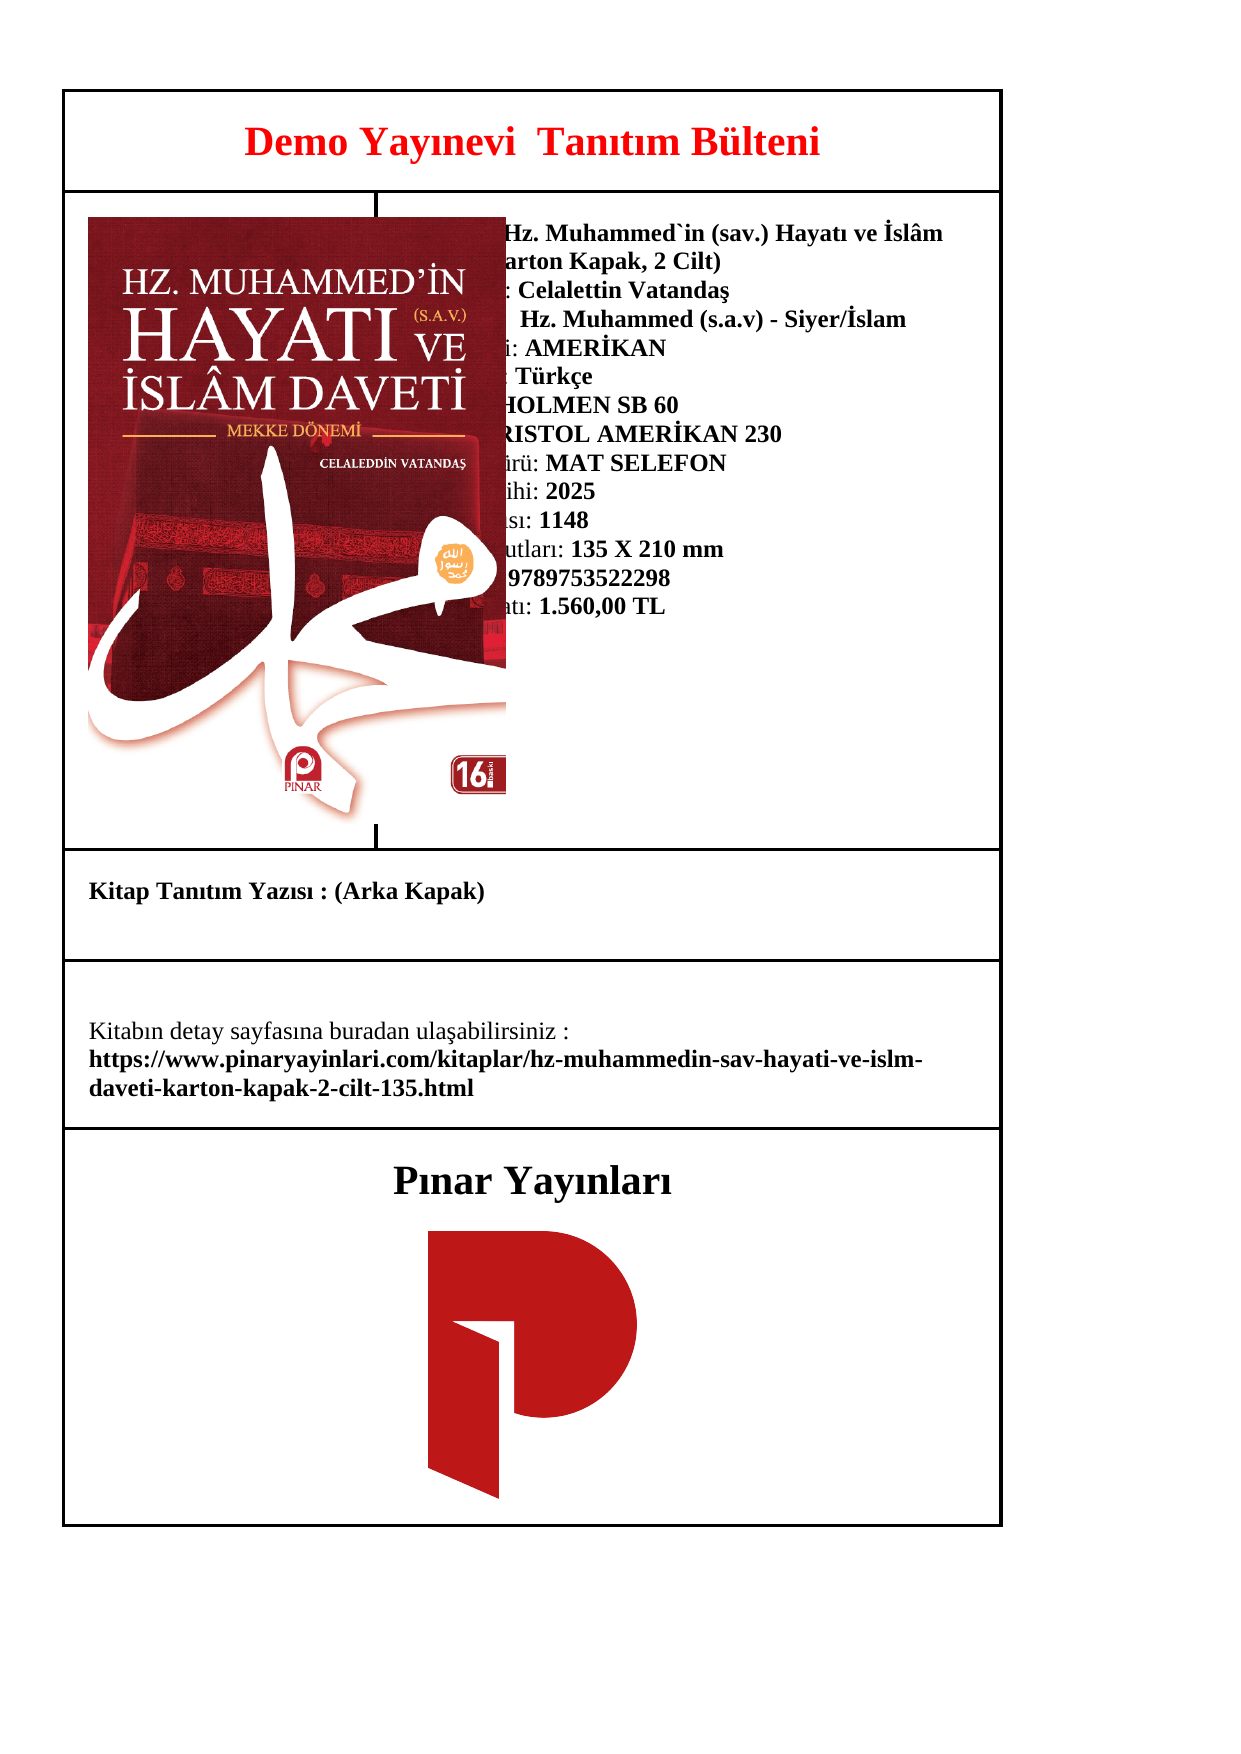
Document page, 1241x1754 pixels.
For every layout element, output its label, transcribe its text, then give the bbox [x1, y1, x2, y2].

table_cell Pınar Yayınları [65, 1130, 999, 1524]
table_cell [65, 193, 374, 848]
table_cell Eser Adı: Hz. Muhammed`in (sav.) Hayatı ve İslâm Daveti (Karton Kapak, 2 Cilt) Yazar Adı: Celalettin Vatandaş Tür Serisi: Hz. Muhammed (s.a.v) - Siyer/İslam Cilt Bilgisi: AMERİKAN Kitap Dili: Türkçe İç Sayfa: HOLMEN SB 60 Kapak: BRISTOL AMERİKAN 230 Selefon Türü: MAT SELEFON Basım Tarihi: 2025 Sayfa Sayısı: 1148 Kitap Boyutları: 135 X 210 mm ISBN No: 9789753522298 Etiket Fiyatı: 1.560,00 TL [378, 193, 999, 848]
table_cell Kitap Tanıtım Yazısı : (Arka Kapak) [65, 851, 999, 959]
table_header Demo Yayınevi Tanıtım Bülteni [65, 92, 999, 189]
picture [88, 217, 506, 824]
table_cell Kitabın detay sayfasına buradan ulaşabilirsiniz : https://www.pinaryayinlari.com/kitaplar/hz-muhammedin-sav-hayati-ve-islm-daveti-karton-kapak-2-cilt-135.html [65, 962, 999, 1127]
picture [428, 1231, 637, 1499]
